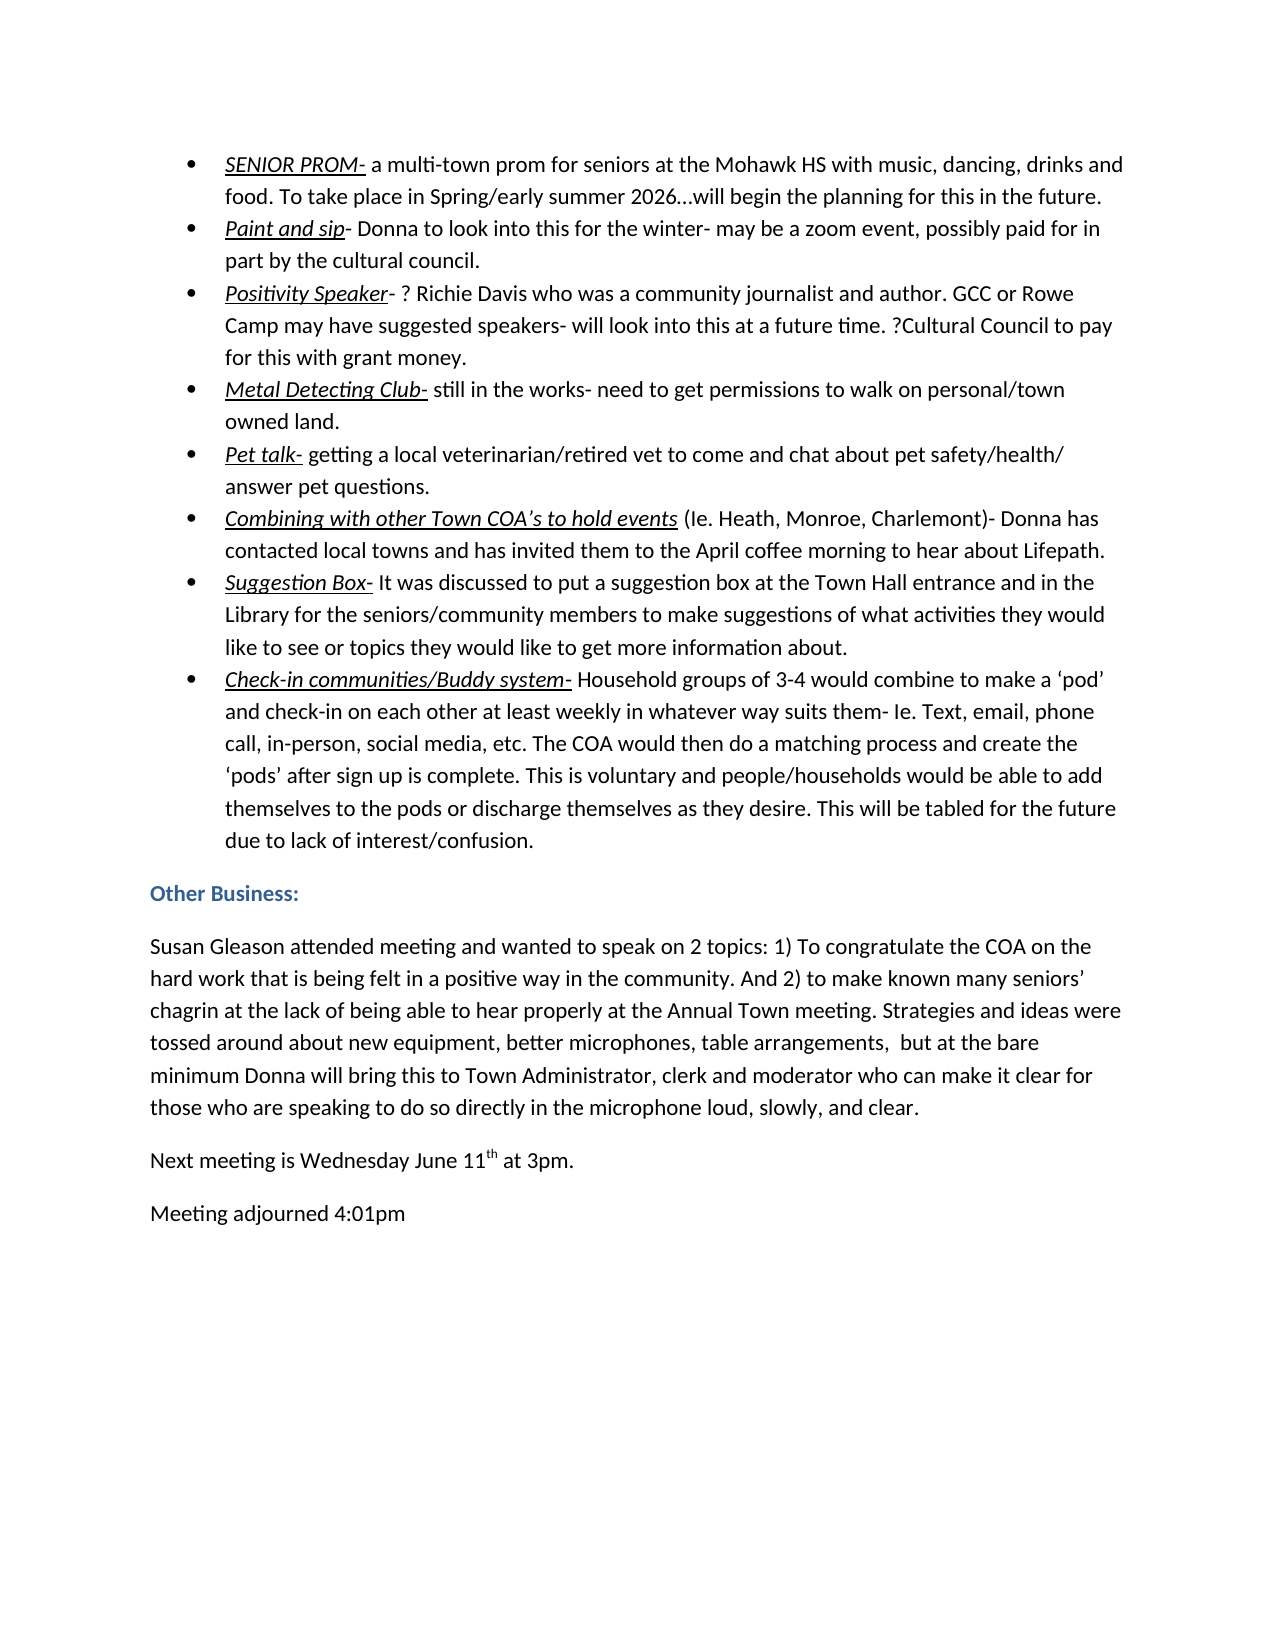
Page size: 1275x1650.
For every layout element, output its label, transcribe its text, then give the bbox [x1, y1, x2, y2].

text Susan Gleason attended meeting and wanted to speak on 2 topics: 1) To congratulate the COA on the hard work that is being felt in a positive way in the community. And 2) to make known many seniors’ chagrin at the lack of being able to hear properly at the Annual Town meeting. Strategies and ideas were tossed around about new equipment, better microphones, table arrangements, but at the bare minimum Donna will bring this to Town Administrator, clerk and moderator who can make it clear for those who are speaking to do so directly in the microphone loud, slowly, and clear. [150, 932, 1125, 1121]
list Paint and sip- Donna to look into this for the winter- may be a zoom event, possibly paid for in part by the cultural council. [187, 214, 1125, 274]
list Suggestion Box- It was discussed to put a suggestion box at the Town Hall entrance and in the Library for the seniors/community members to make suggestions of what activities they would like to see or topics they would like to get more information about. [187, 568, 1125, 661]
list Combining with other Town COA’s to hold events (Ie. Heath, Monroe, Charlemont)- Donna has contacted local towns and has invited them to the April coffee morning to hear about Lifepath. [187, 504, 1125, 564]
text Next meeting is Wednesday June 11th at 3pm. [150, 1146, 1125, 1174]
text Meeting adjourned 4:01pm [150, 1199, 1125, 1227]
list SENIOR PROM- a multi-town prom for seniors at the Mohawk HS with music, dancing, drinks and food. To take place in Spring/early summer 2026…will begin the planning for this in the future. [187, 150, 1125, 210]
list Metal Detecting Club- still in the works- need to get permissions to walk on personal/town owned land. [187, 375, 1125, 436]
list Check-in communities/Buddy system- Household groups of 3-4 would combine to make a ‘pod’ and check-in on each other at least weekly in whatever way suits them- Ie. Text, email, phone call, in-person, social media, etc. The COA would then do a matching process and create the ‘pods’ after sign up is complete. This is voluntary and people/households would be able to add themselves to the pods or discharge themselves as they desire. This will be tabled for the future due to lack of interest/confusion. [187, 665, 1125, 854]
list Pet talk- getting a local veterinarian/retired vet to come and chat about pet safety/health/ answer pet questions. [187, 440, 1125, 500]
list Positivity Speaker- ? Richie Davis who was a community journalist and author. GCC or Rowe Camp may have suggested speakers- will look into this at a future time. ?Cultural Council to pay for this with grant money. [187, 279, 1125, 371]
text Other Business: [150, 879, 1125, 907]
